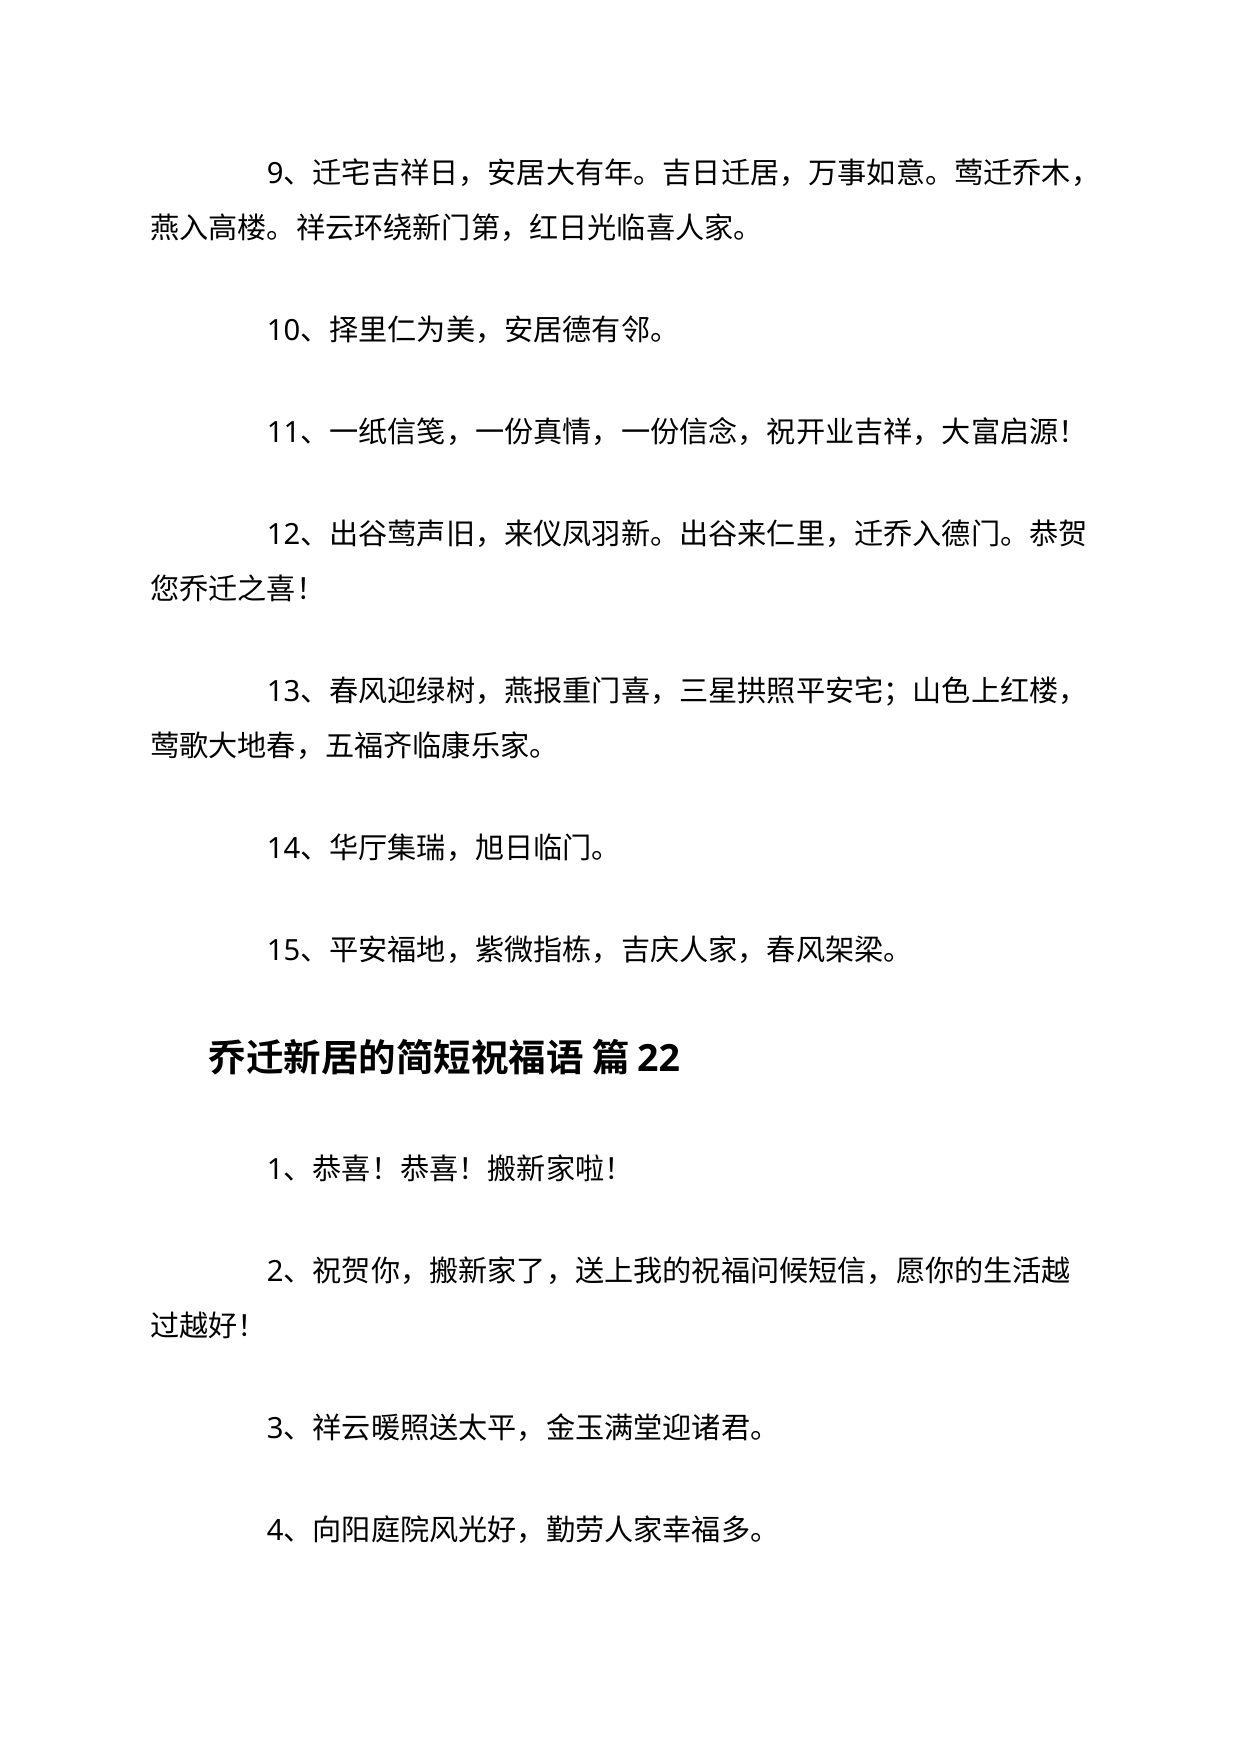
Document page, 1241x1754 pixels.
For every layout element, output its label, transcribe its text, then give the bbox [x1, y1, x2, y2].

text 9、迁宅吉祥日，安居大有年。吉日迁居，万事如意。莺迁乔木，燕入高楼。祥云环绕新门第，红日光临喜人家。 [150, 150, 1090, 247]
text 15、平安福地，紫微指栋，吉庆人家，春风架梁。 [150, 926, 1090, 969]
text 2、祝贺你，搬新家了，送上我的祝福问候短信，愿你的生活越过越好！ [150, 1248, 1090, 1345]
text 3、祥云暖照送太平，金玉满堂迎诸君。 [150, 1404, 1090, 1447]
text 10、择里仁为美，安居德有邻。 [150, 307, 1090, 349]
text 12、出谷莺声旧，来仪凤羽新。出谷来仁里，迁乔入德门。恭贺您乔迁之喜！ [150, 511, 1090, 608]
text 14、华厅集瑞，旭日临门。 [150, 824, 1090, 867]
text 乔迁新居的简短祝福语 篇22 [150, 1028, 1090, 1083]
text 11、一纸信笺，一份真情，一份信念，祝开业吉祥，大富启源！ [150, 409, 1090, 451]
text 4、向阳庭院风光好，勤劳人家幸福多。 [150, 1507, 1090, 1549]
text 13、春风迎绿树，燕报重门喜，三星拱照平安宅；山色上红楼，莺歌大地春，五福齐临康乐家。 [150, 667, 1090, 765]
text 1、恭喜！恭喜！搬新家啦！ [150, 1146, 1090, 1188]
